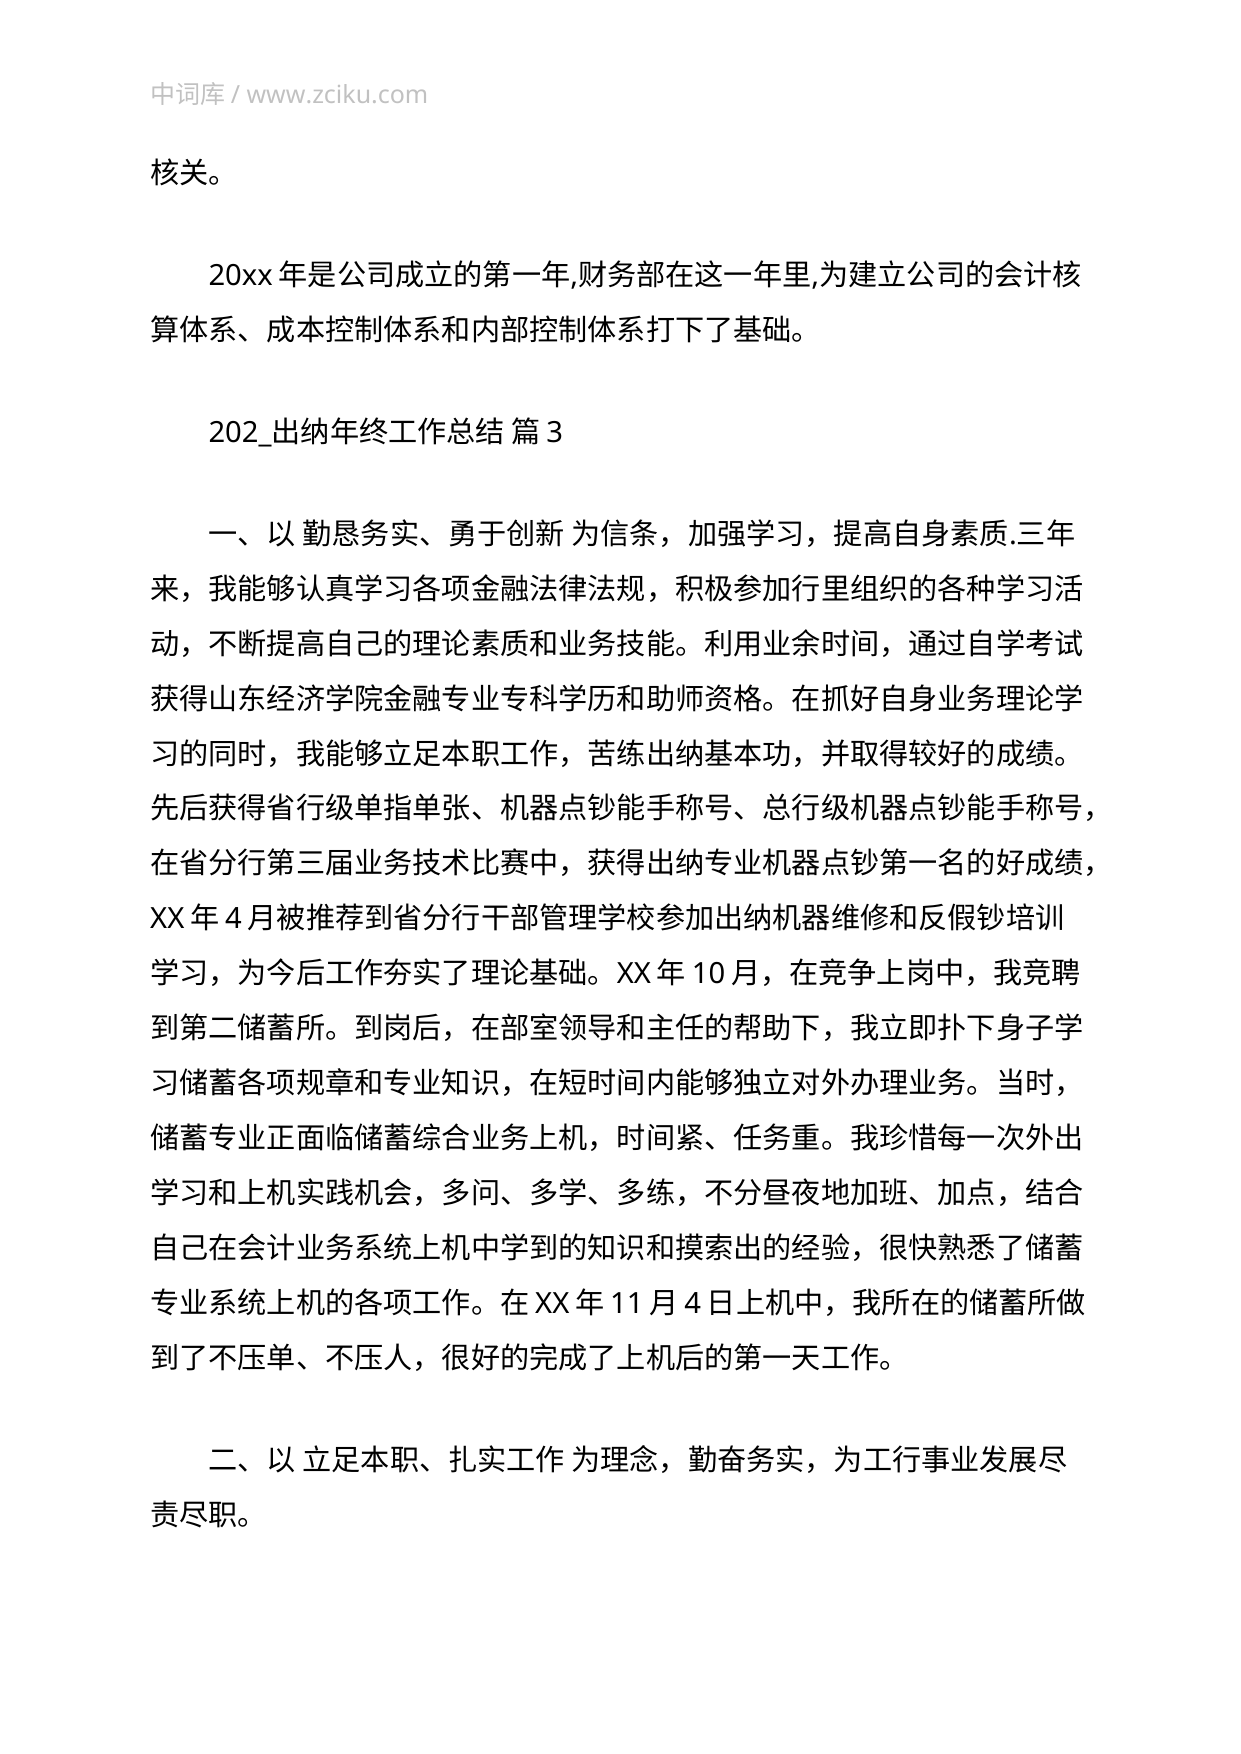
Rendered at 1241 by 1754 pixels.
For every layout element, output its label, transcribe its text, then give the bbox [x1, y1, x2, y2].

text 202_出纳年终工作总结 篇3 [150, 408, 1090, 451]
text 二、以 立足本职、扎实工作 为理念，勤奋务实，为工行事业发展尽责尽职。 [150, 1436, 1090, 1533]
text 一、以 勤恳务实、勇于创新 为信条，加强学习，提高自身素质.三年来，我能够认真学习各项金融法律法规，积极参加行里组织的各种学习活动，不断提高自己的理论素质和业务技能。利用业余时间，通过自学考试获得山东经济学院金融专业专科学历和助师资格。在抓好自身业务理论学习的同时，我能够立足本职工作，苦练出纳基本功，并取得较好的成绩。先后获得省行级单指单张、机器点钞能手称号、总行级机器点钞能手称号，在省分行第三届业务技术比赛中，获得出纳专业机器点钞第一名的好成绩，XX年4月被推荐到省分行干部管理学校参加出纳机器维修和反假钞培训学习，为今后工作夯实了理论基础。XX年10月，在竞争上岗中，我竞聘到第二储蓄所。到岗后，在部室领导和主任的帮助下，我立即扑下身子学习储蓄各项规章和专业知识，在短时间内能够独立对外办理业务。当时，储蓄专业正面临储蓄综合业务上机，时间紧、任务重。我珍惜每一次外出学习和上机实践机会，多问、多学、多练，不分昼夜地加班、加点，结合自己在会计业务系统上机中学到的知识和摸索出的经验，很快熟悉了储蓄专业系统上机的各项工作。在XX年11月4日上机中，我所在的储蓄所做到了不压单、不压人，很好的完成了上机后的第一天工作。 [150, 511, 1090, 1377]
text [150, 150, 1090, 192]
text 20xx年是公司成立的第一年,财务部在这一年里,为建立公司的会计核算体系、成本控制体系和内部控制体系打下了基础。 [150, 252, 1090, 349]
